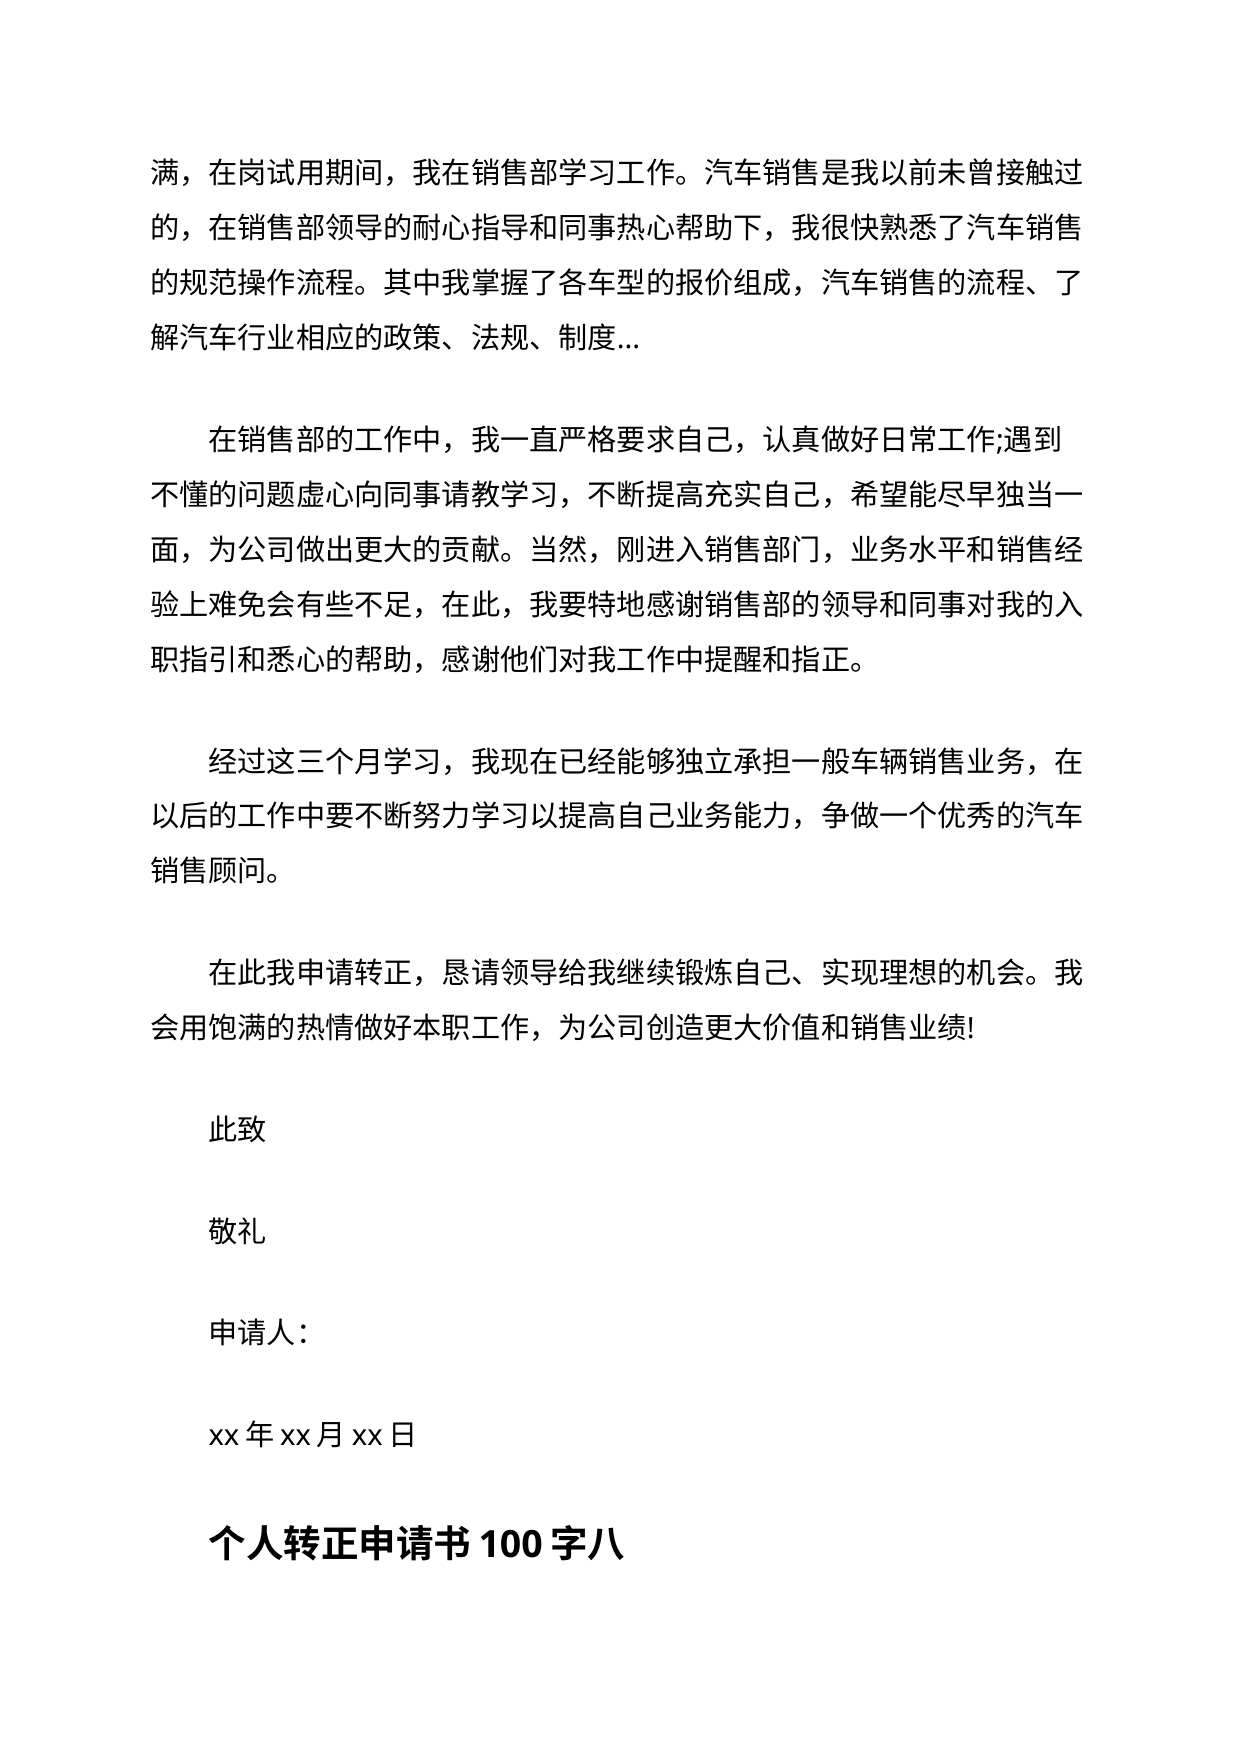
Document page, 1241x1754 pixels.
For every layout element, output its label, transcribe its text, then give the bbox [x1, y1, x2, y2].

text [150, 150, 1090, 357]
text 在此我申请转正，恳请领导给我继续锻炼自己、实现理想的机会。我会用饱满的热情做好本职工作，为公司创造更大价值和销售业绩! [150, 950, 1090, 1047]
text 个人转正申请书100字八 [150, 1514, 1090, 1568]
text xx年xx月xx日 [150, 1412, 1090, 1454]
text 经过这三个月学习，我现在已经能够独立承担一般车辆销售业务，在以后的工作中要不断努力学习以提高自己业务能力，争做一个优秀的汽车销售顾问。 [150, 738, 1090, 890]
text 申请人： [150, 1310, 1090, 1352]
text 在销售部的工作中，我一直严格要求自己，认真做好日常工作;遇到不懂的问题虚心向同事请教学习，不断提高充实自己，希望能尽早独当一面，为公司做出更大的贡献。当然，刚进入销售部门，业务水平和销售经验上难免会有些不足，在此，我要特地感谢销售部的领导和同事对我的入职指引和悉心的帮助，感谢他们对我工作中提醒和指正。 [150, 417, 1090, 679]
text 敬礼 [150, 1208, 1090, 1251]
text 此致 [150, 1107, 1090, 1149]
